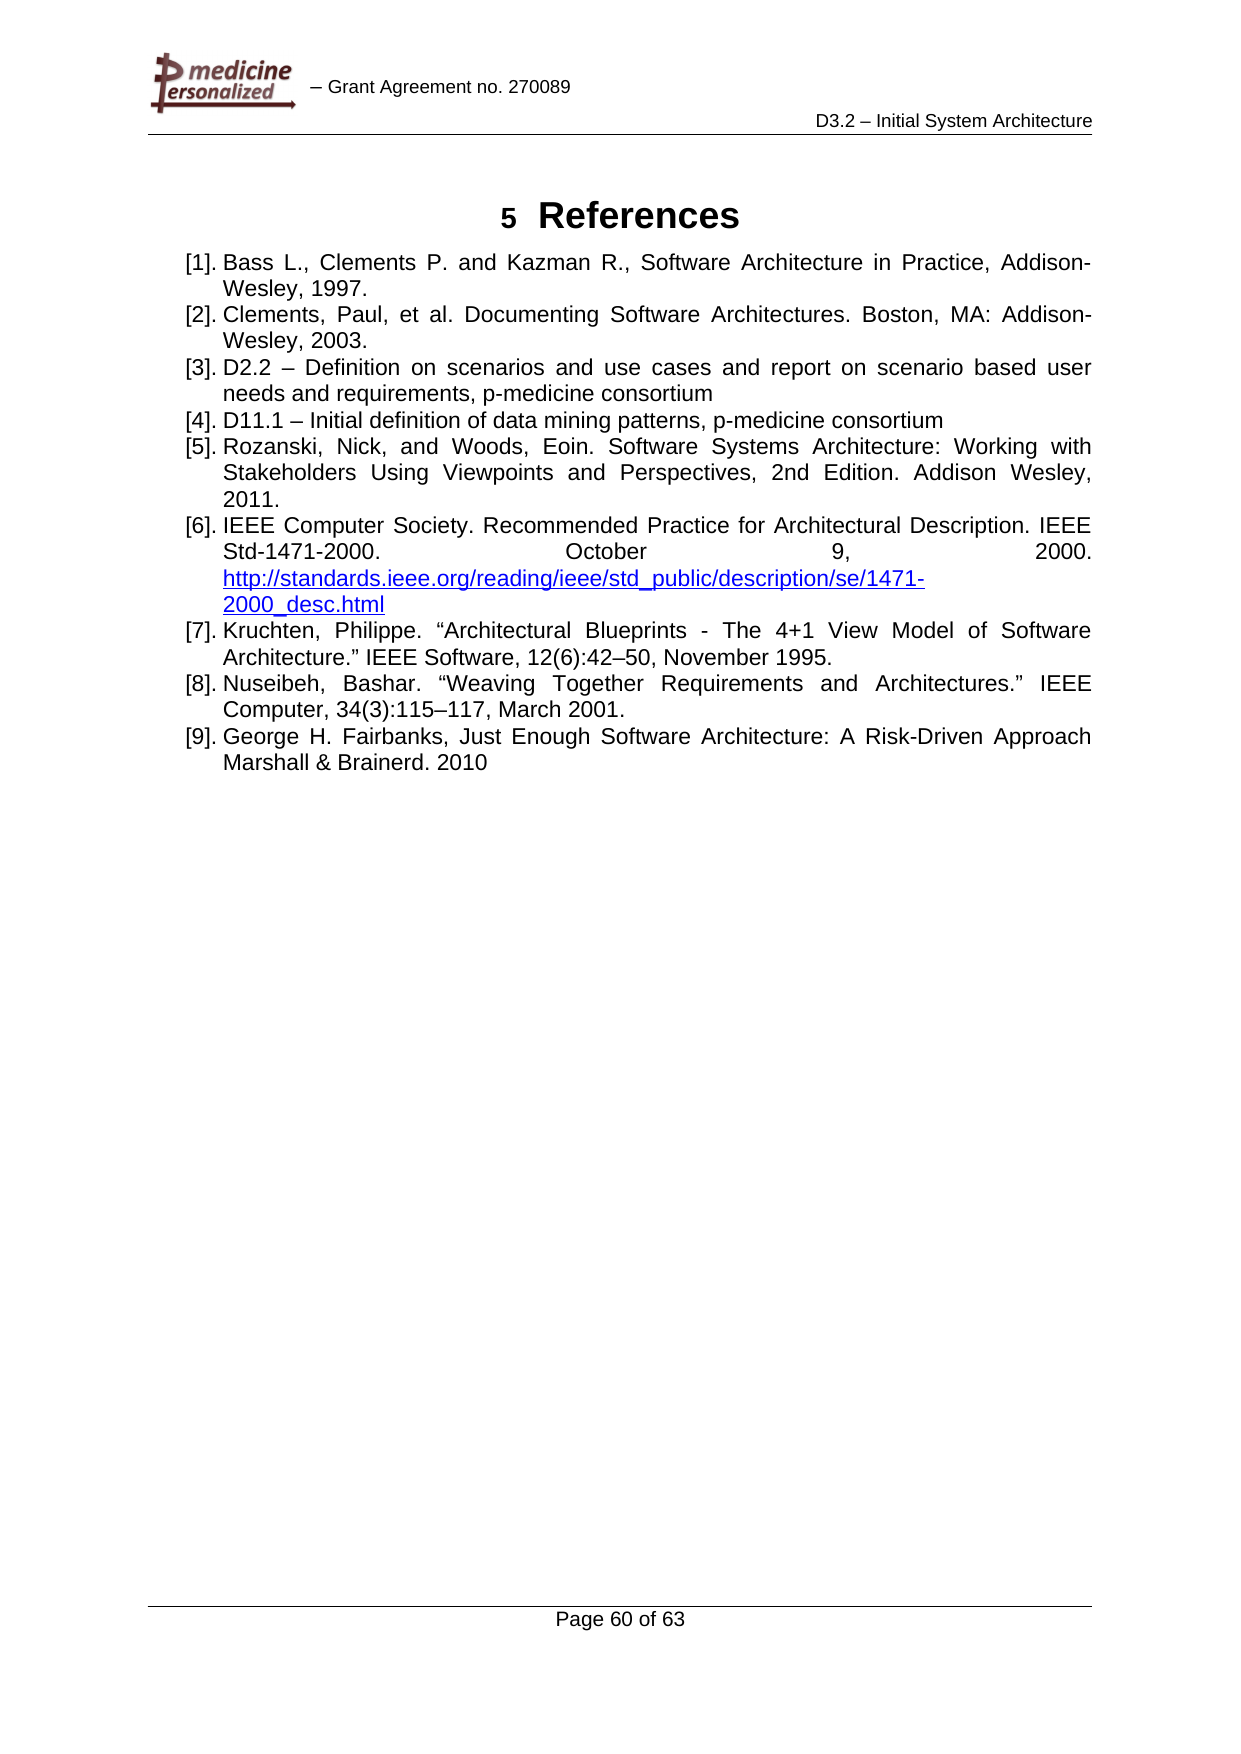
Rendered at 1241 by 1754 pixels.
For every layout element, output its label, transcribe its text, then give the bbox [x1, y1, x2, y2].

list Kruchten, Philippe. “Architectural Blueprints - The 4+1 View Model of Software Architecture.” IEEE Software, 12(6):42–50, November 1995. [185, 617, 1092, 670]
list IEEE Computer Society. Recommended Practice for Architectural Description. IEEE Std-1471-2000. October 9, 2000. http://standards.ieee.org/reading/ieee/std_public/description/se/1471- 2000_desc.html [185, 512, 1092, 617]
list George H. Fairbanks, Just Enough Software Architecture: A Risk-Driven Approach Marshall & Brainerd. 2010 [185, 723, 1092, 776]
list D11.1 – Initial definition of data mining patterns, p-medicine consortium [185, 407, 1092, 433]
list Nuseibeh, Bashar. “Weaving Together Requirements and Architectures.” IEEE Computer, 34(3):115–117, March 2001. [185, 670, 1092, 723]
text References [148, 193, 1092, 236]
list Clements, Paul, et al. Documenting Software Architectures. Boston, MA: Addison-Wesley, 2003. [185, 301, 1092, 354]
picture [146, 50, 299, 116]
list Rozanski, Nick, and Woods, Eoin. Software Systems Architecture: Working with Stakeholders Using Viewpoints and Perspectives, 2nd Edition. Addison Wesley, 2011. [185, 433, 1092, 512]
list D2.2 – Definition on scenarios and use cases and report on scenario based user needs and requirements, p-medicine consortium [185, 354, 1092, 407]
list Bass L., Clements P. and Kazman R., Software Architecture in Practice, Addison- Wesley, 1997. [185, 248, 1092, 301]
